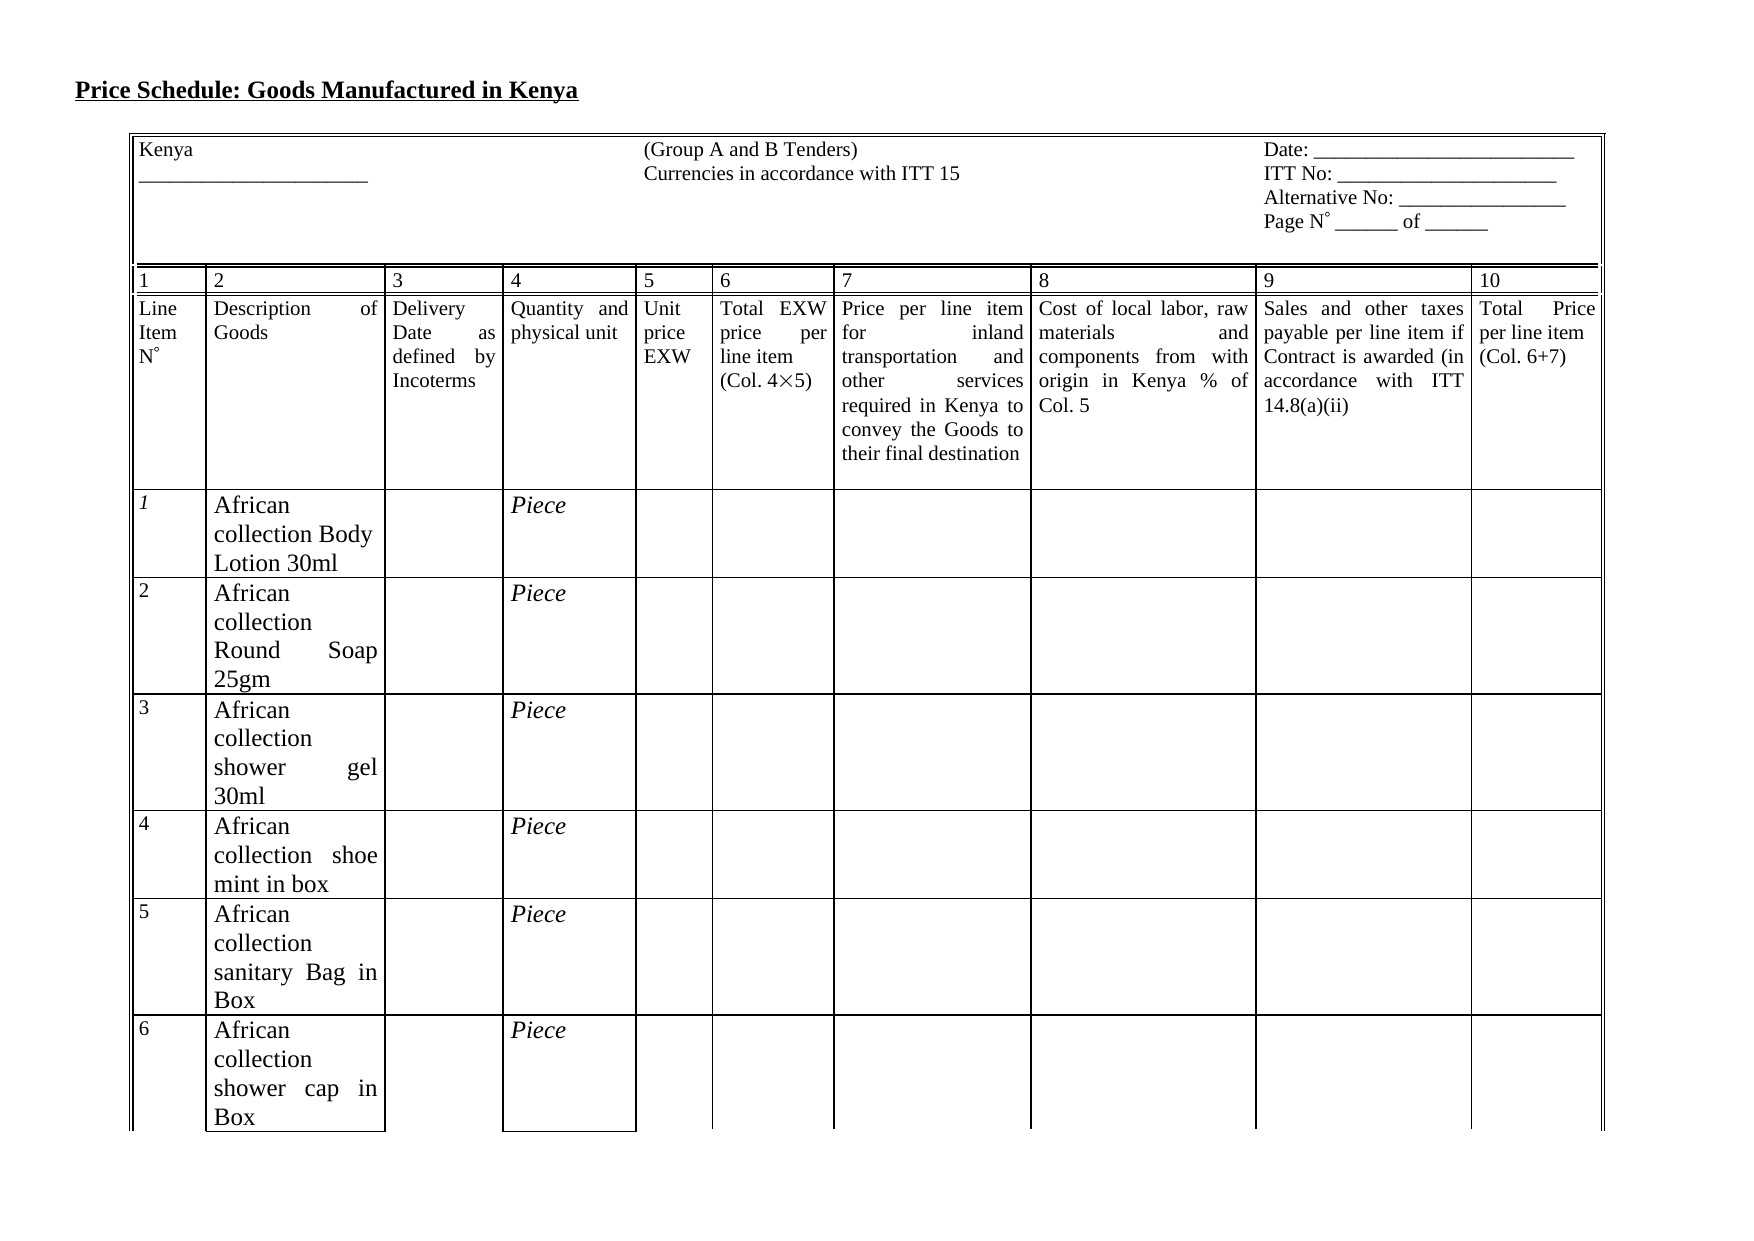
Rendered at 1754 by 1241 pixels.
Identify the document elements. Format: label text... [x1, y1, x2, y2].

table_cell [1032, 578, 1255, 693]
table_cell [713, 578, 833, 693]
table_cell [1257, 490, 1471, 577]
table_cell Piece [504, 1016, 635, 1131]
table_cell [1256, 1016, 1472, 1131]
table_cell African collection Round Soap 25gm [207, 578, 384, 693]
table_cell Piece [504, 811, 635, 897]
table_header Date: _________________________ ITT No: _____________________ Alternative No: ________________ Page N ______ of ______ [1256, 137, 1601, 263]
table_cell [1032, 490, 1255, 577]
table_cell 4 [134, 811, 205, 897]
table_cell Delivery Date as defined by Incoterms [386, 296, 502, 489]
table_cell [835, 490, 1030, 577]
table_cell [835, 578, 1030, 693]
table_cell [713, 695, 833, 810]
table_cell [834, 1016, 1031, 1131]
table_cell [1032, 811, 1255, 897]
table_cell [386, 1016, 502, 1131]
table_cell 9 [1257, 268, 1471, 292]
table_cell [1257, 899, 1471, 1014]
table_cell [1472, 899, 1601, 1014]
table_cell [1472, 695, 1601, 810]
table_cell African collection shoe mint in box [207, 811, 384, 897]
table_cell [637, 578, 712, 693]
table_cell Unit price EXW [637, 296, 712, 489]
table_cell [637, 811, 712, 897]
table_cell Quantity and physical unit [504, 296, 635, 489]
table_cell 4 [504, 268, 635, 292]
table_cell 3 [134, 695, 205, 810]
table_cell [835, 811, 1030, 897]
table_cell [386, 578, 502, 693]
table_header (Group A and B Tenders) Currencies in accordance with ITT 15 [636, 137, 1256, 263]
table_cell 1 [134, 490, 205, 577]
table_cell 10 [1472, 263, 1603, 292]
table_cell [637, 490, 712, 577]
table_cell [835, 899, 1030, 1014]
table_cell [637, 1016, 712, 1131]
table_cell 6 [134, 1016, 205, 1131]
table_cell [1257, 811, 1471, 897]
table_cell 7 [835, 268, 1030, 292]
table_cell African collection sanitary Bag in Box [207, 899, 384, 1014]
table_cell [1472, 1016, 1601, 1131]
table_cell [1257, 695, 1471, 810]
table_cell [1032, 899, 1255, 1014]
table_cell Total EXW price per line item (Col. 45) [713, 296, 833, 489]
table_cell 2 [134, 578, 205, 693]
table_cell 5 [134, 899, 205, 1014]
table_cell [1032, 695, 1255, 810]
table_cell Price per line item for inland transportation and other services required in Kenya to convey the Goods to their final destination [835, 296, 1030, 489]
table_cell [835, 695, 1030, 810]
table_header Kenya ______________________ [134, 137, 636, 263]
table_cell Piece [504, 899, 635, 1014]
table_cell 6 [713, 268, 833, 292]
table_cell 5 [637, 268, 712, 292]
table_cell [713, 899, 833, 1014]
table_cell African collection shower gel 30ml [207, 695, 384, 810]
table_cell [713, 811, 833, 897]
table_cell [637, 695, 712, 810]
table_cell [1472, 490, 1601, 577]
table_cell African collection Body Lotion 30ml [207, 490, 384, 577]
table_cell [386, 695, 502, 810]
table_cell 2 [207, 268, 384, 292]
table_cell Total Price per line item (Col. 6+7) [1472, 292, 1603, 489]
table_cell Sales and other taxes payable per line item if Contract is awarded (in accordance with ITT 14.8(a)(ii) [1257, 296, 1471, 489]
table_cell [1472, 811, 1601, 897]
table_cell Line Item N [131, 292, 205, 489]
table_cell [386, 899, 502, 1014]
table_cell 1 [131, 263, 205, 292]
text Price Schedule: Goods Manufactured in Kenya [75, 75, 1679, 104]
table_cell [1257, 578, 1471, 693]
table_cell 3 [386, 268, 502, 292]
table_cell Piece [504, 490, 635, 577]
table_cell African collection shower cap in Box [207, 1016, 384, 1131]
table_cell Piece [504, 695, 635, 810]
table_cell [637, 899, 712, 1014]
table_cell Cost of local labor, raw materials and components from with origin in Kenya % of Col. 5 [1032, 296, 1255, 489]
table_cell [1472, 578, 1601, 693]
table_cell Piece [504, 578, 635, 693]
table_cell [386, 811, 502, 897]
table_cell [386, 490, 502, 577]
table_cell [712, 1016, 834, 1131]
table_cell [1031, 1016, 1256, 1131]
table_cell [713, 490, 833, 577]
table_cell 8 [1032, 268, 1255, 292]
table_cell Description of Goods [207, 296, 384, 489]
